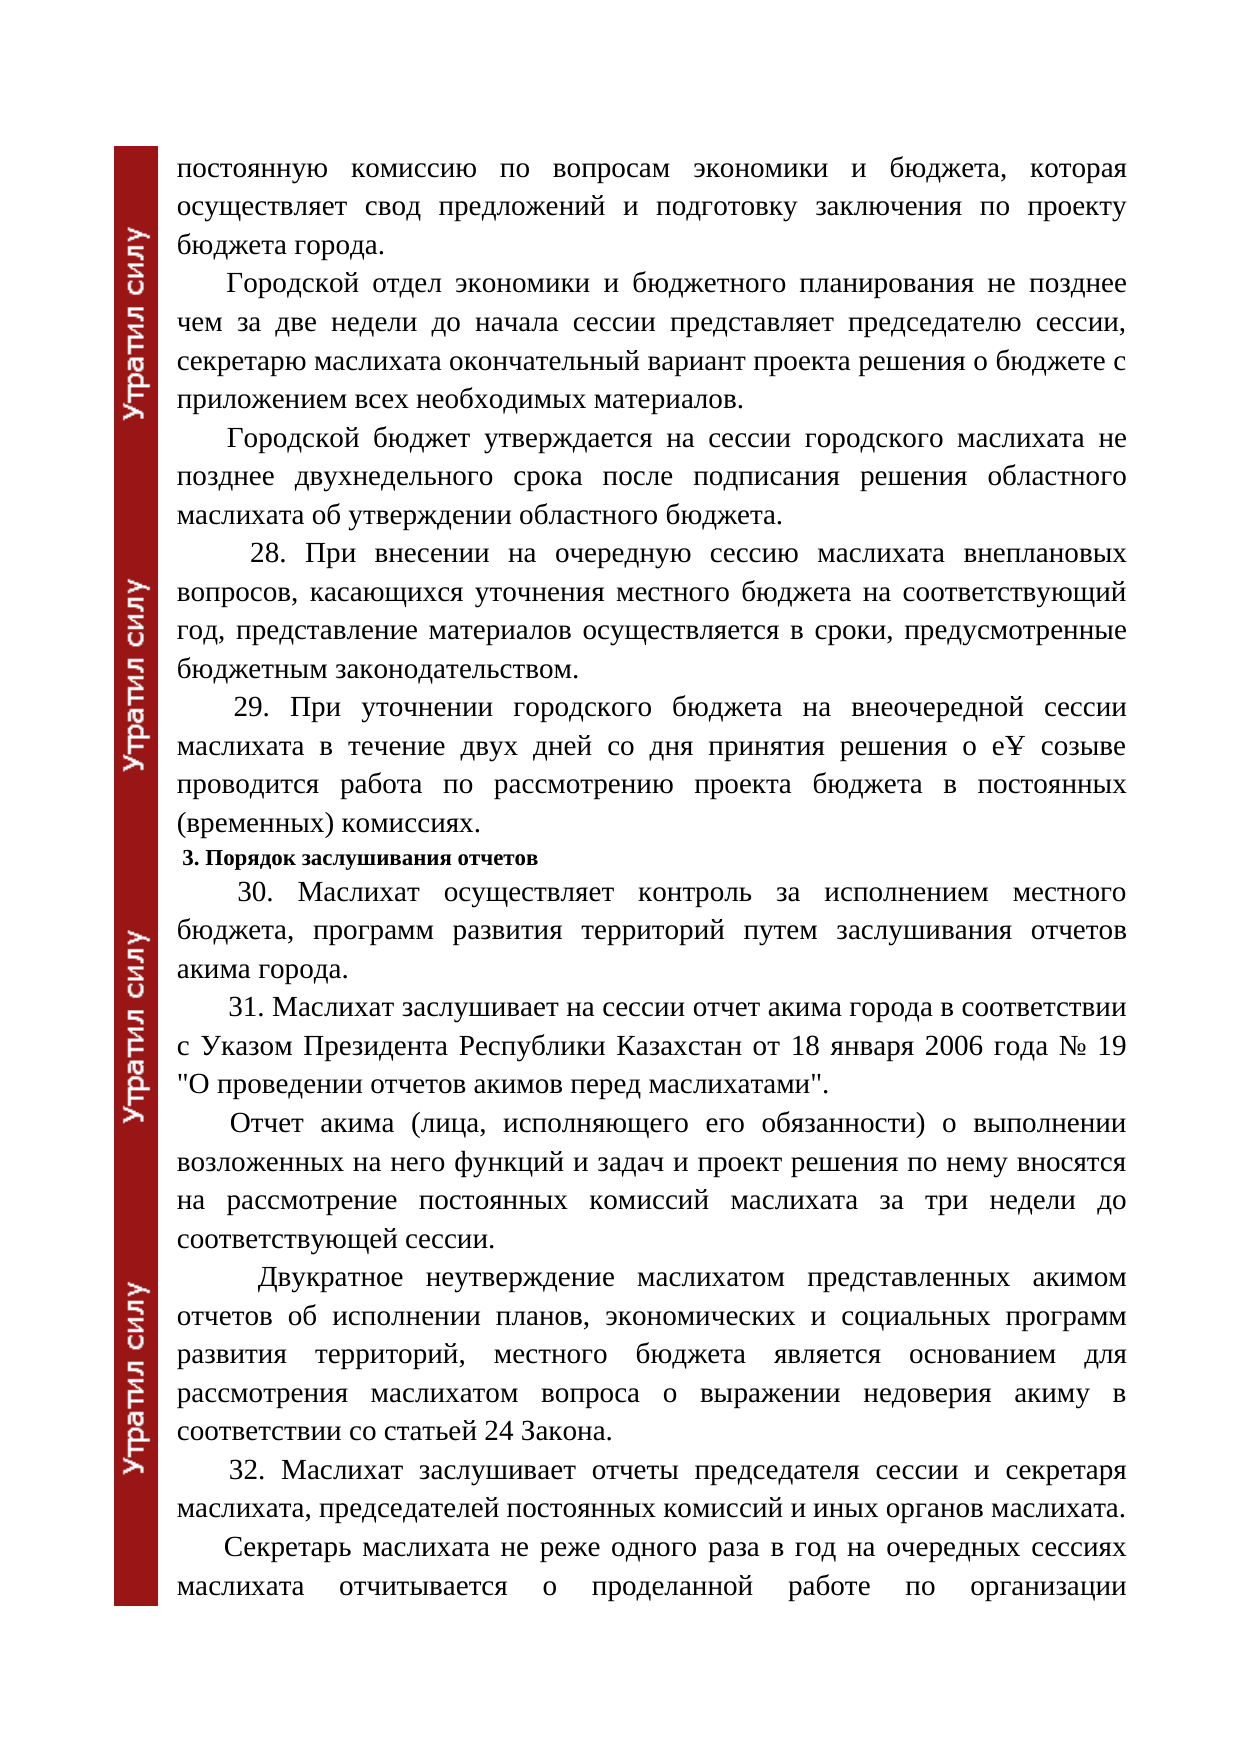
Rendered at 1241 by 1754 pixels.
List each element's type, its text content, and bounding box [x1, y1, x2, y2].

text 32. Маслихат заслушивает отчеты председателя сессии и секретаря маслихата, председателей постоянных комиссий и иных органов маслихата. [112, 1452, 1128, 1524]
text 30. Маслихат осуществляет контроль за исполнением местного бюджета, программ развития территорий путем заслушивания отчетов акима города. [112, 874, 1128, 984]
text 31. Маслихат заслушивает на сессии отчет акима города в соответствии с Указом Президента Республики Казахстан от 18 января 2006 года № 19 "О проведении отчетов акимов перед маслихатами". [112, 989, 1128, 1100]
picture [114, 530, 158, 535]
picture [114, 1601, 158, 1606]
picture [114, 1100, 158, 1105]
picture [114, 146, 158, 150]
picture [114, 839, 158, 844]
picture [114, 984, 158, 989]
text Отчет акима (лица, исполняющего его обязанности) о выполнении возложенных на него функций и задач и проект решения по нему вносятся на рассмотрение постоянных комиссий маслихата за три недели до соответствующей сессии. [112, 1105, 1128, 1254]
text 29. При уточнении городского бюджета на внеочередной сессии маслихата в течение двух дней со дня принятия решения о еҰ созыве проводится работа по рассмотрению проекта бюджета в постоянных (временных) комиссиях. [112, 689, 1128, 839]
picture [114, 261, 158, 266]
text Двукратное неутверждение маслихатом представленных акимом отчетов об исполнении планов, экономических и социальных программ развития территорий, местного бюджета является основанием для рассмотрения маслихатом вопроса о выражении недоверия акиму в соответствии со статьей 24 Закона. [112, 1259, 1128, 1447]
picture [114, 870, 158, 874]
text Городской отдел экономики и бюджетного планирования не позднее чем за две недели до начала сессии представляет председателю сессии, секретарю маслихата окончательный вариант проекта решения о бюджете с приложением всех необходимых материалов. [112, 266, 1128, 415]
picture [114, 684, 158, 689]
text Городской бюджет утверждается на сессии городского маслихата не позднее двухнедельного срока после подписания решения областного маслихата об утверждении областного бюджета. [112, 420, 1128, 530]
text 3. Порядок заслушивания отчетов [112, 844, 1128, 870]
picture [114, 1254, 158, 1259]
picture [114, 1524, 158, 1529]
picture [114, 415, 158, 420]
text 28. При внесении на очередную сессию маслихата внеплановых вопросов, касающихся уточнения местного бюджета на соответствующий год, представление материалов осуществляется в сроки, предусмотренные бюджетным законодательством. [112, 535, 1128, 684]
picture [114, 1447, 158, 1452]
